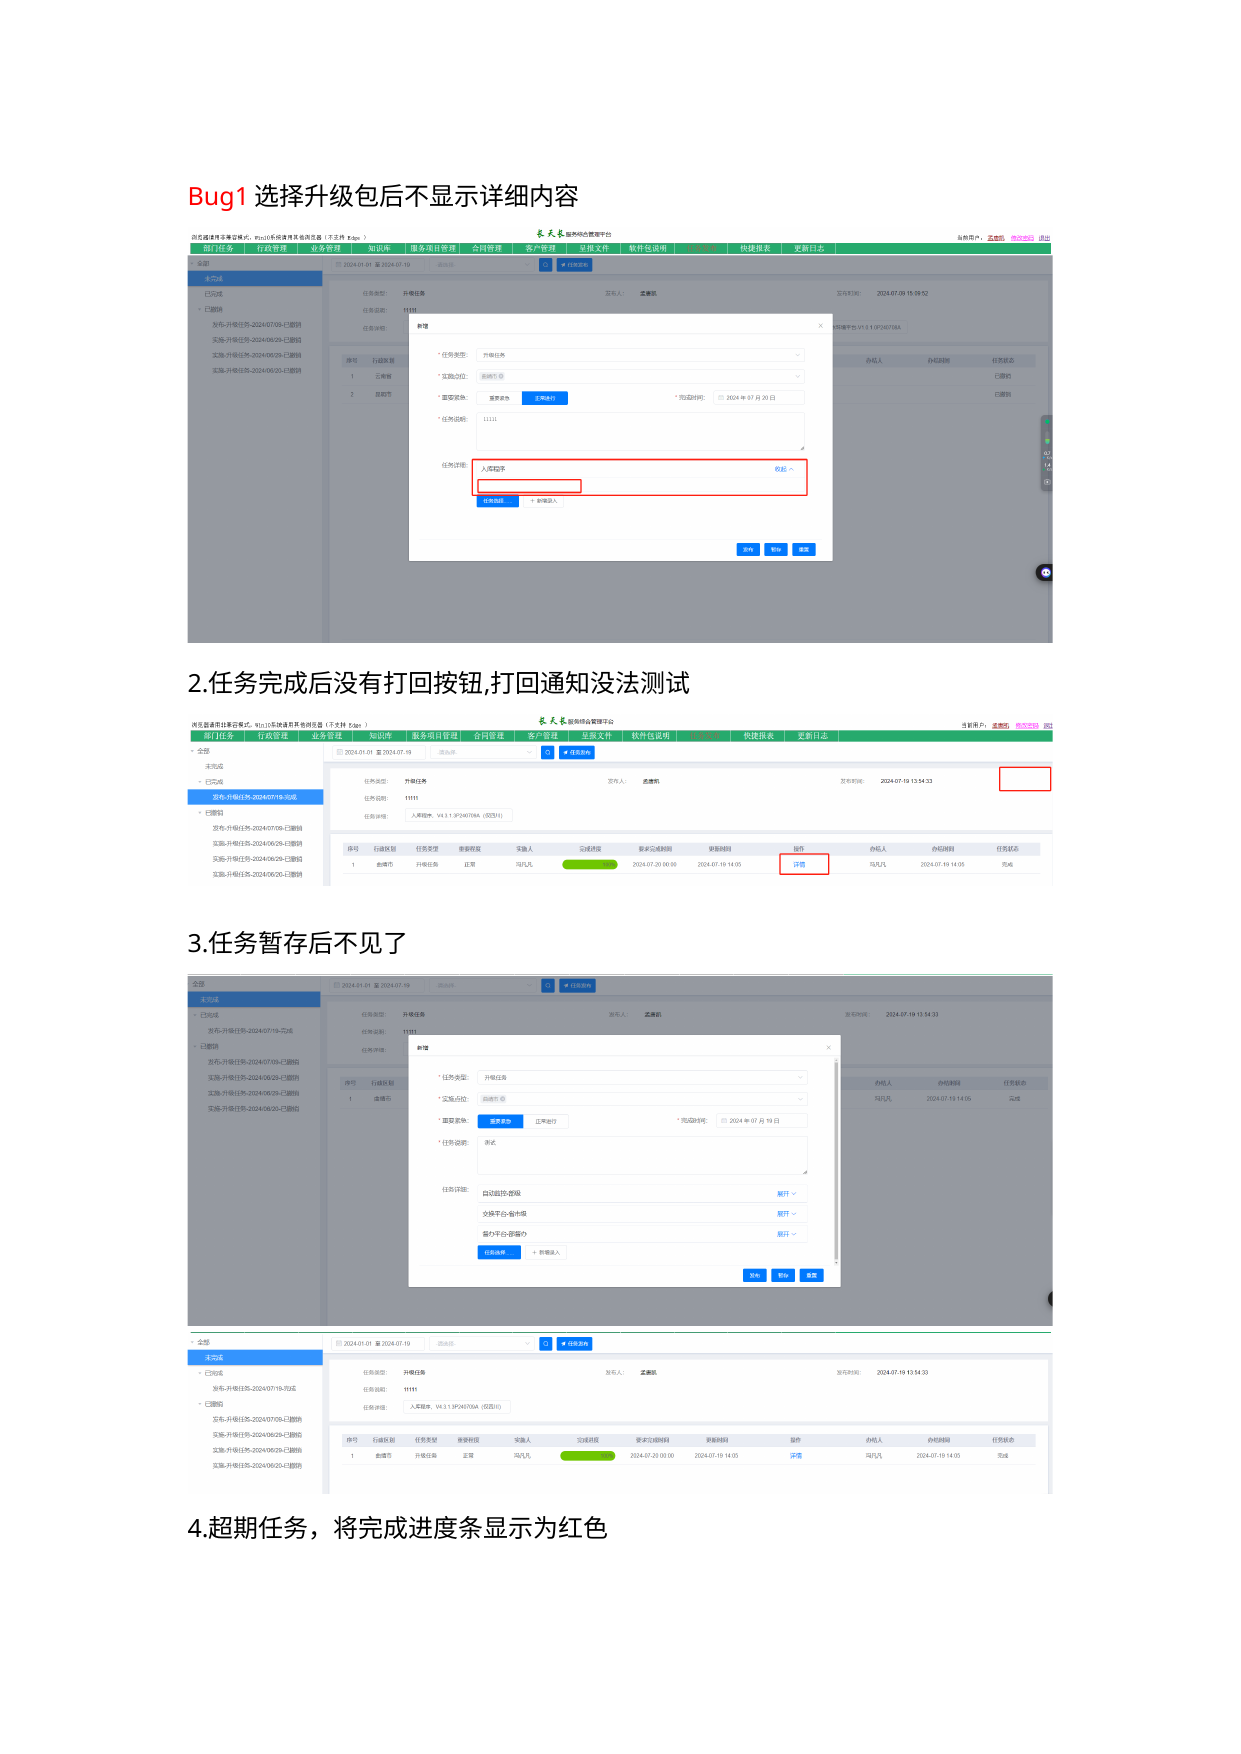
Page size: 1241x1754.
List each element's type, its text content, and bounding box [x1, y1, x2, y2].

text 2.任务完成后没有打回按钮,打回通知没法测试 [187, 649, 1053, 714]
text 3.任务暂存后不见了 [187, 909, 1053, 974]
picture [187, 714, 1053, 886]
picture [187, 227, 1053, 643]
text Bug1选择升级包后不显示详细内容 [187, 162, 1053, 227]
picture [187, 974, 1053, 1326]
picture [187, 1332, 1053, 1494]
text 4.超期任务，将完成进度条显示为红色 [187, 1494, 1053, 1559]
